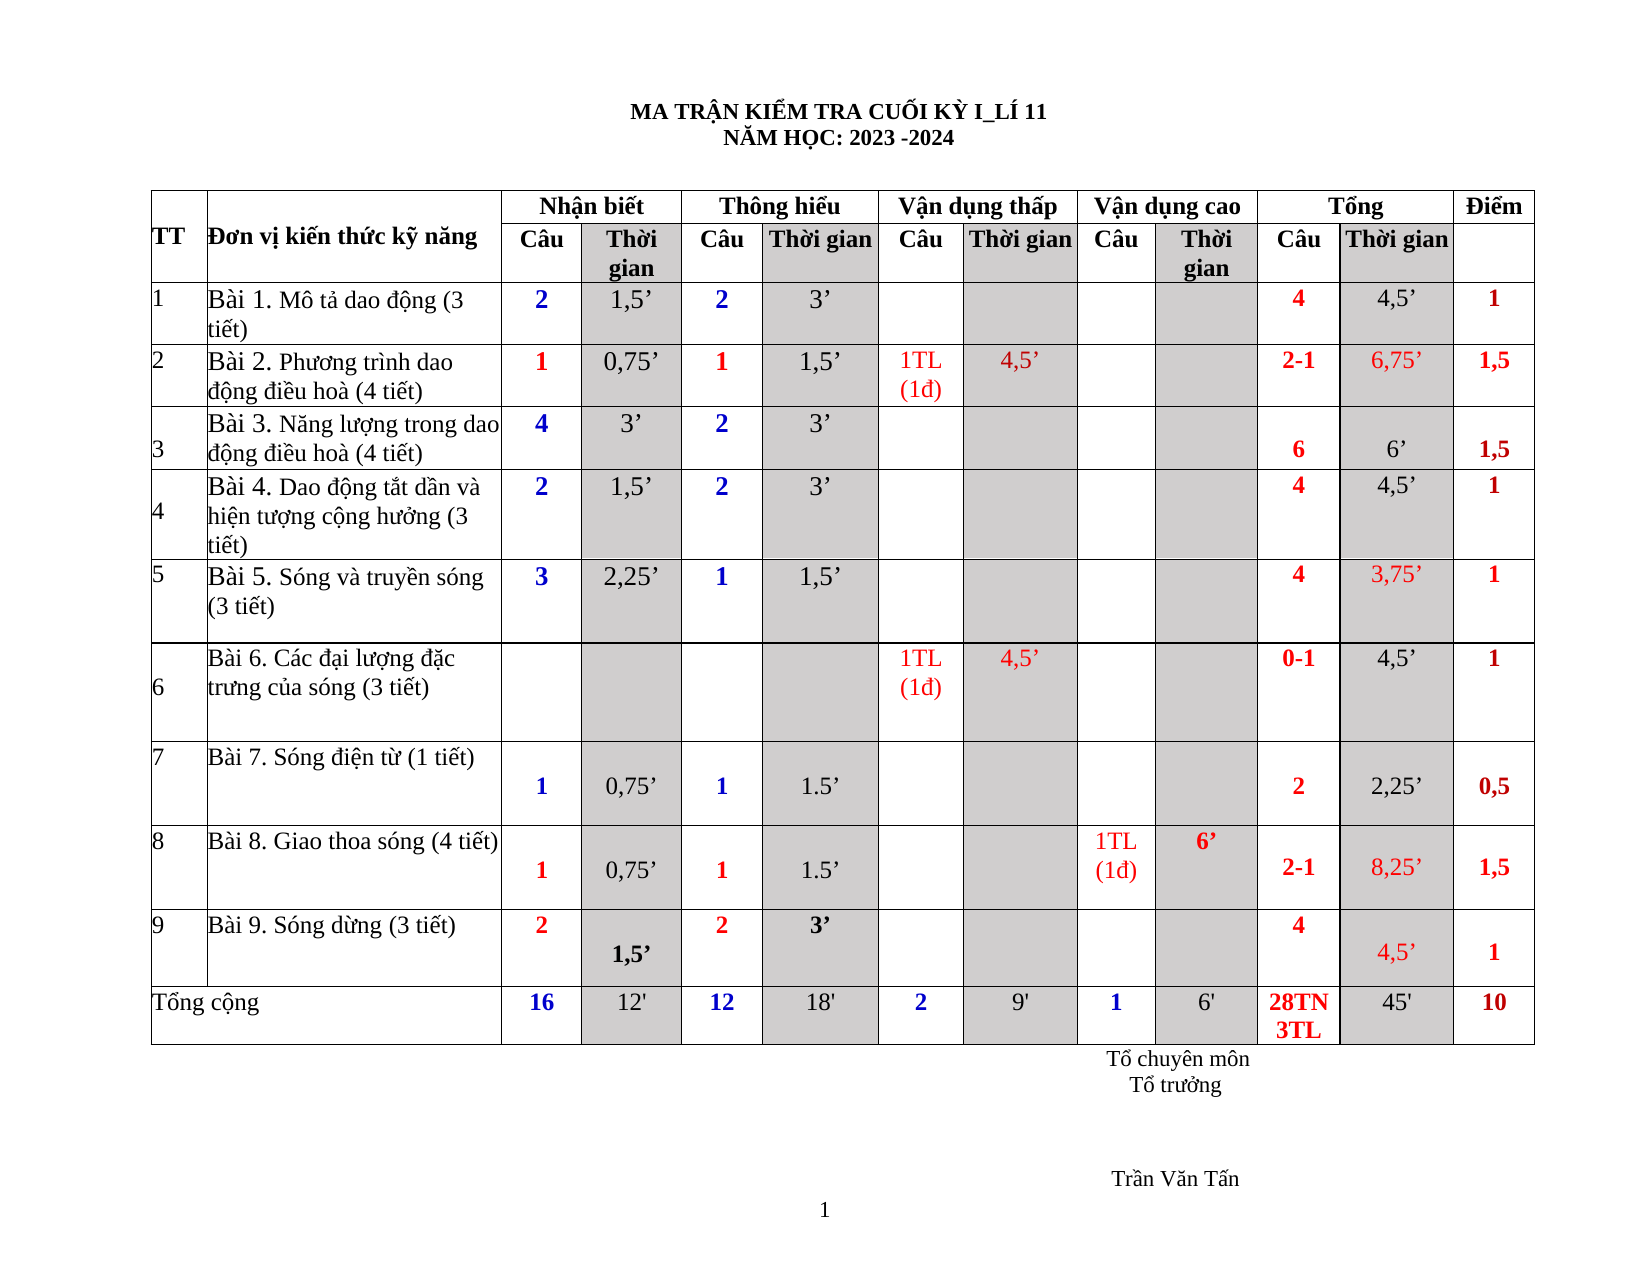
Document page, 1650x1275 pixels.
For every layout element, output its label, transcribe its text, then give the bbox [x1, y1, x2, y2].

table_cell [1078, 742, 1155, 825]
table_cell 1,5’ [763, 560, 878, 642]
table_cell Thời gian [964, 224, 1077, 282]
table_cell 1,5 [1454, 345, 1534, 406]
table_cell [1156, 910, 1257, 986]
table_cell 2 [502, 470, 581, 558]
table_cell Thời gian [1341, 224, 1453, 282]
table_cell Bài 8. Giao thoa sóng (4 tiết) [208, 826, 501, 909]
table_cell Bài 7. Sóng điện từ (1 tiết) [208, 742, 501, 825]
table_cell 3,75’ [1341, 560, 1453, 642]
table_cell Câu [1078, 224, 1155, 282]
table_cell [964, 470, 1077, 558]
text Tổ trưởng [1031, 1071, 1546, 1098]
table_cell [964, 826, 1077, 909]
table_cell [582, 644, 681, 741]
table_cell [964, 407, 1077, 469]
table_cell 1.5’ [763, 826, 878, 909]
table_cell [1078, 283, 1155, 344]
table_cell [879, 283, 963, 344]
table_cell Bài 1. Mô tả dao động (3 tiết) [208, 283, 501, 344]
table_cell [964, 910, 1077, 986]
table_header Đơn vị kiến thức kỹ năng [208, 191, 501, 282]
table_cell 1,5’ [763, 345, 878, 406]
table_cell 1,5’ [582, 910, 681, 986]
table_cell [1078, 345, 1155, 406]
table_cell 1 [502, 742, 581, 825]
table_cell 4,5’ [1341, 283, 1453, 344]
table_cell 1,5’ [582, 470, 681, 558]
table_cell 16 [502, 987, 581, 1044]
table_cell 2-1 [1258, 826, 1339, 909]
table_cell 1 [502, 826, 581, 909]
table_cell 6’ [1156, 826, 1257, 909]
table_cell [879, 560, 963, 642]
table_cell 4,5’ [964, 644, 1077, 741]
table_cell 4,5’ [1341, 910, 1453, 986]
table_header Điểm [1454, 191, 1534, 223]
table_cell 1 [152, 283, 207, 344]
text NĂM HỌC: 2023 -2024 [131, 124, 1546, 151]
table_cell 1TL (1đ) [879, 644, 963, 741]
table_cell 6 [1258, 407, 1339, 469]
table_cell [763, 644, 878, 741]
table_cell [1078, 560, 1155, 642]
table_cell 4 [1258, 283, 1339, 344]
table_cell [1078, 470, 1155, 558]
table_cell Câu [502, 224, 581, 282]
table_cell Bài 4. Dao động tắt dần và hiện tượng cộng hưởng (3 tiết) [208, 470, 501, 558]
table_cell [964, 283, 1077, 344]
table_cell [1156, 345, 1257, 406]
table_cell 2 [502, 283, 581, 344]
table_cell 3 [152, 407, 207, 469]
table_cell 1,5’ [582, 283, 681, 344]
table_cell 2 [879, 987, 963, 1044]
table_cell 1 [682, 742, 762, 825]
table_cell Tổng cộng [152, 987, 501, 1044]
table_cell 2,25’ [582, 560, 681, 642]
table_cell [1156, 644, 1257, 741]
table_cell 1TL (1đ) [1078, 826, 1155, 909]
table_cell 3’ [582, 407, 681, 469]
table_cell 9' [964, 987, 1077, 1044]
table_cell 2-1 [1258, 345, 1339, 406]
table_cell [1156, 560, 1257, 642]
table_cell 0,75’ [582, 826, 681, 909]
table_cell [964, 560, 1077, 642]
table_cell 5 [152, 560, 207, 642]
table_cell Câu [1258, 224, 1339, 282]
table_cell 12' [582, 987, 681, 1044]
table_cell 12 [682, 987, 762, 1044]
table_cell [1078, 644, 1155, 741]
table_cell Bài 2. Phương trình dao động điều hoà (4 tiết) [208, 345, 501, 406]
table_cell 3’ [763, 910, 878, 986]
table_cell [1454, 224, 1534, 282]
text Tổ chuyên môn [1031, 1045, 1546, 1071]
table_cell 4 [1258, 470, 1339, 558]
table_cell 2 [152, 345, 207, 406]
table_cell 0-1 [1258, 644, 1339, 741]
table_cell 6,75’ [1341, 345, 1453, 406]
table_cell 4 [1258, 560, 1339, 642]
table_cell 1.5’ [763, 742, 878, 825]
table_cell 1 [1454, 283, 1534, 344]
table_cell 1 [1454, 560, 1534, 642]
table_cell 18' [763, 987, 878, 1044]
table_cell 1 [1454, 470, 1534, 558]
table_cell Thời gian [763, 224, 878, 282]
table_cell 2 [682, 910, 762, 986]
table_cell 1 [1078, 987, 1155, 1044]
table_header Tổng [1258, 191, 1453, 223]
table_cell 1 [1454, 644, 1534, 741]
table_cell Câu [682, 224, 762, 282]
table_cell 28TN 3TL [1258, 987, 1339, 1044]
table_cell 9 [152, 910, 207, 986]
table_cell 2 [682, 407, 762, 469]
table_cell 1 [682, 345, 762, 406]
table_cell 45' [1341, 987, 1453, 1044]
table_cell [1156, 742, 1257, 825]
table_cell 6' [1156, 987, 1257, 1044]
table_cell 0,75’ [582, 345, 681, 406]
table_cell 10 [1454, 987, 1534, 1044]
table_cell [879, 407, 963, 469]
table_header Vận dụng cao [1078, 191, 1257, 223]
table_cell 4,5’ [1341, 470, 1453, 558]
table_cell 8,25’ [1341, 826, 1453, 909]
table_cell [964, 742, 1077, 825]
table_cell 4 [502, 407, 581, 469]
table_cell Thời gian [582, 224, 681, 282]
table_cell 7 [152, 742, 207, 825]
table_cell 1 [502, 345, 581, 406]
table_cell Bài 9. Sóng dừng (3 tiết) [208, 910, 501, 986]
table_cell 2 [502, 910, 581, 986]
table_header Thông hiểu [682, 191, 878, 223]
table_cell 3’ [763, 407, 878, 469]
table_cell 1TL (1đ) [879, 345, 963, 406]
table_cell [682, 644, 762, 741]
table_cell 6 [152, 644, 207, 741]
table_cell [1078, 910, 1155, 986]
table_header Vận dụng thấp [879, 191, 1077, 223]
table_cell Bài 3. Năng lượng trong dao động điều hoà (4 tiết) [208, 407, 501, 469]
table_cell 1 [1454, 910, 1534, 986]
table_cell [879, 910, 963, 986]
table_cell [1156, 407, 1257, 469]
table_cell [502, 644, 581, 741]
table_cell 4,5’ [964, 345, 1077, 406]
table_header Nhận biết [502, 191, 681, 223]
table_cell 1 [682, 826, 762, 909]
table_cell 3 [502, 560, 581, 642]
table_cell 4 [152, 470, 207, 558]
table_cell 3’ [763, 470, 878, 558]
table_cell 2,25’ [1341, 742, 1453, 825]
table_cell Câu [879, 224, 963, 282]
table_cell 6’ [1341, 407, 1453, 469]
table_cell Thời gian [1156, 224, 1257, 282]
table_cell Bài 6. Các đại lượng đặc trưng của sóng (3 tiết) [208, 644, 501, 741]
table_cell 8 [152, 826, 207, 909]
table_header TT [152, 191, 207, 282]
table_cell [879, 826, 963, 909]
table_cell 3’ [763, 283, 878, 344]
text Trần Văn Tấn [131, 1165, 1546, 1191]
table_cell [879, 470, 963, 558]
table_cell [1156, 283, 1257, 344]
table_cell [879, 742, 963, 825]
table_cell [1078, 407, 1155, 469]
table_cell 0,5 [1454, 742, 1534, 825]
table_cell 1,5 [1454, 826, 1534, 909]
table_cell 2 [1258, 742, 1339, 825]
table_cell Bài 5. Sóng và truyền sóng (3 tiết) [208, 560, 501, 642]
table_cell 1,5 [1454, 407, 1534, 469]
table_cell 0,75’ [582, 742, 681, 825]
table_cell 4 [1258, 910, 1339, 986]
text MA TRẬN KIỂM TRA CUỐI KỲ I_LÍ 11 [131, 98, 1546, 124]
table_cell 2 [682, 470, 762, 558]
table_cell 2 [682, 283, 762, 344]
table_cell 4,5’ [1341, 644, 1453, 741]
table_cell [1156, 470, 1257, 558]
table_cell 1 [682, 560, 762, 642]
